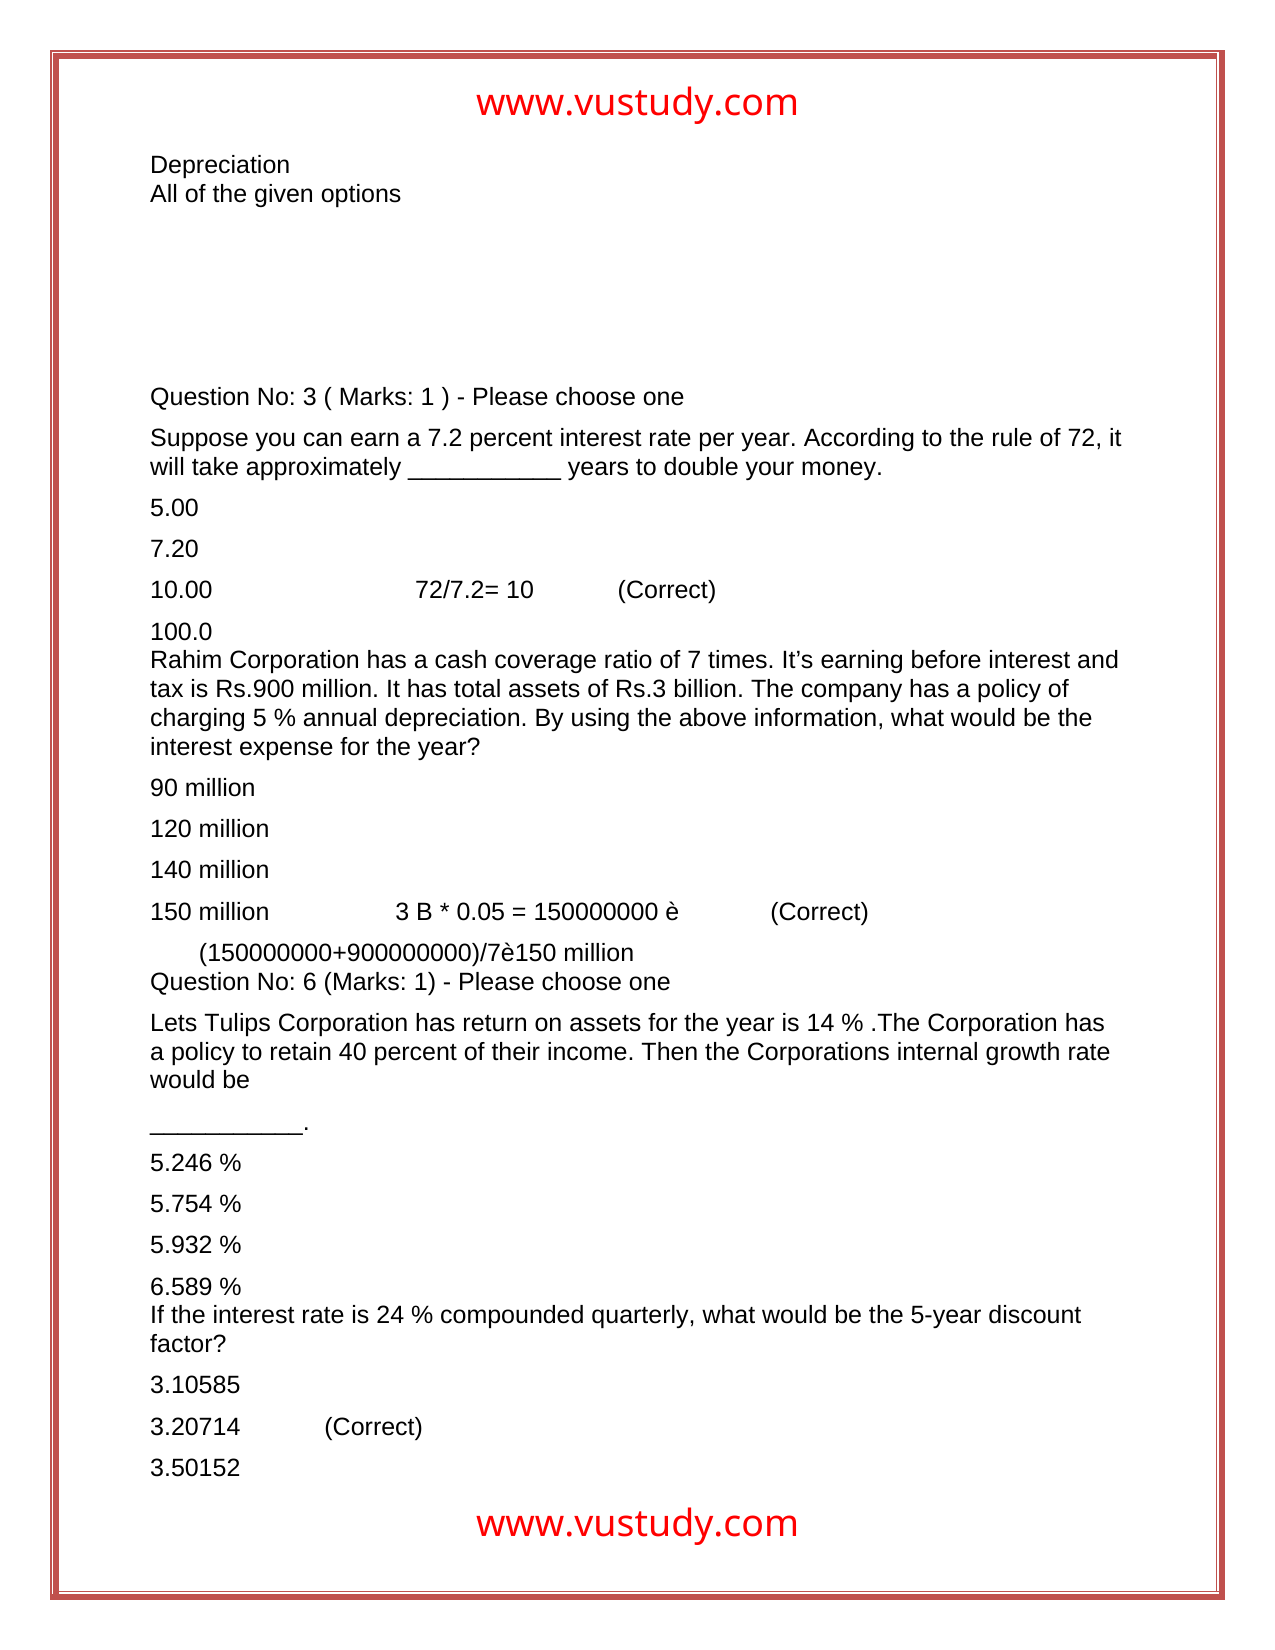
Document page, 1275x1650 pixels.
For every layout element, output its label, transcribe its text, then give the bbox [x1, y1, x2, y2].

text Suppose you can earn a 7.2 percent interest rate per year. According to the rule of 72, it will take approximately ___________ years to double your money. [150, 423, 1125, 480]
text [150, 150, 1125, 207]
text 5.246 % [150, 1148, 1125, 1177]
text 150 million 3 B * 0.05 = 150000000 è (Correct) [150, 897, 1125, 925]
text ___________. [150, 1107, 1125, 1135]
text 3.50152 [150, 1453, 1125, 1482]
text 10.00 72/7.2= 10 (Correct) [150, 575, 1125, 604]
text Lets Tulips Corporation has return on assets for the year is 14 % .The Corporation has a policy to retain 40 percent of their income. Then the Corporations internal growth rate would be [150, 1008, 1125, 1094]
text Question No: 3 ( Marks: 1 ) - Please choose one [150, 382, 1125, 410]
text (150000000+900000000)/7è150 million [150, 938, 1125, 967]
text 5.754 % [150, 1189, 1125, 1218]
text 120 million [150, 814, 1125, 843]
text 3.20714 (Correct) [150, 1412, 1125, 1440]
text 5.932 % [150, 1230, 1125, 1259]
text 6.589 % [150, 1272, 1125, 1300]
text 90 million [150, 773, 1125, 802]
text 7.20 [150, 534, 1125, 563]
text 5.00 [150, 493, 1125, 522]
text If the interest rate is 24 % compounded quarterly, what would be the 5-year discount factor? [150, 1300, 1125, 1358]
text 100.0 [150, 617, 1125, 645]
text Rahim Corporation has a cash coverage ratio of 7 times. It’s earning before interest and tax is Rs.900 million. It has total assets of Rs.3 billion. The company has a policy of charging 5 % annual depreciation. By using the above information, what would be the interest expense for the year? [150, 645, 1125, 760]
text 3.10585 [150, 1370, 1125, 1399]
text 140 million [150, 855, 1125, 884]
text Question No: 6 (Marks: 1) - Please choose one [150, 967, 1125, 995]
